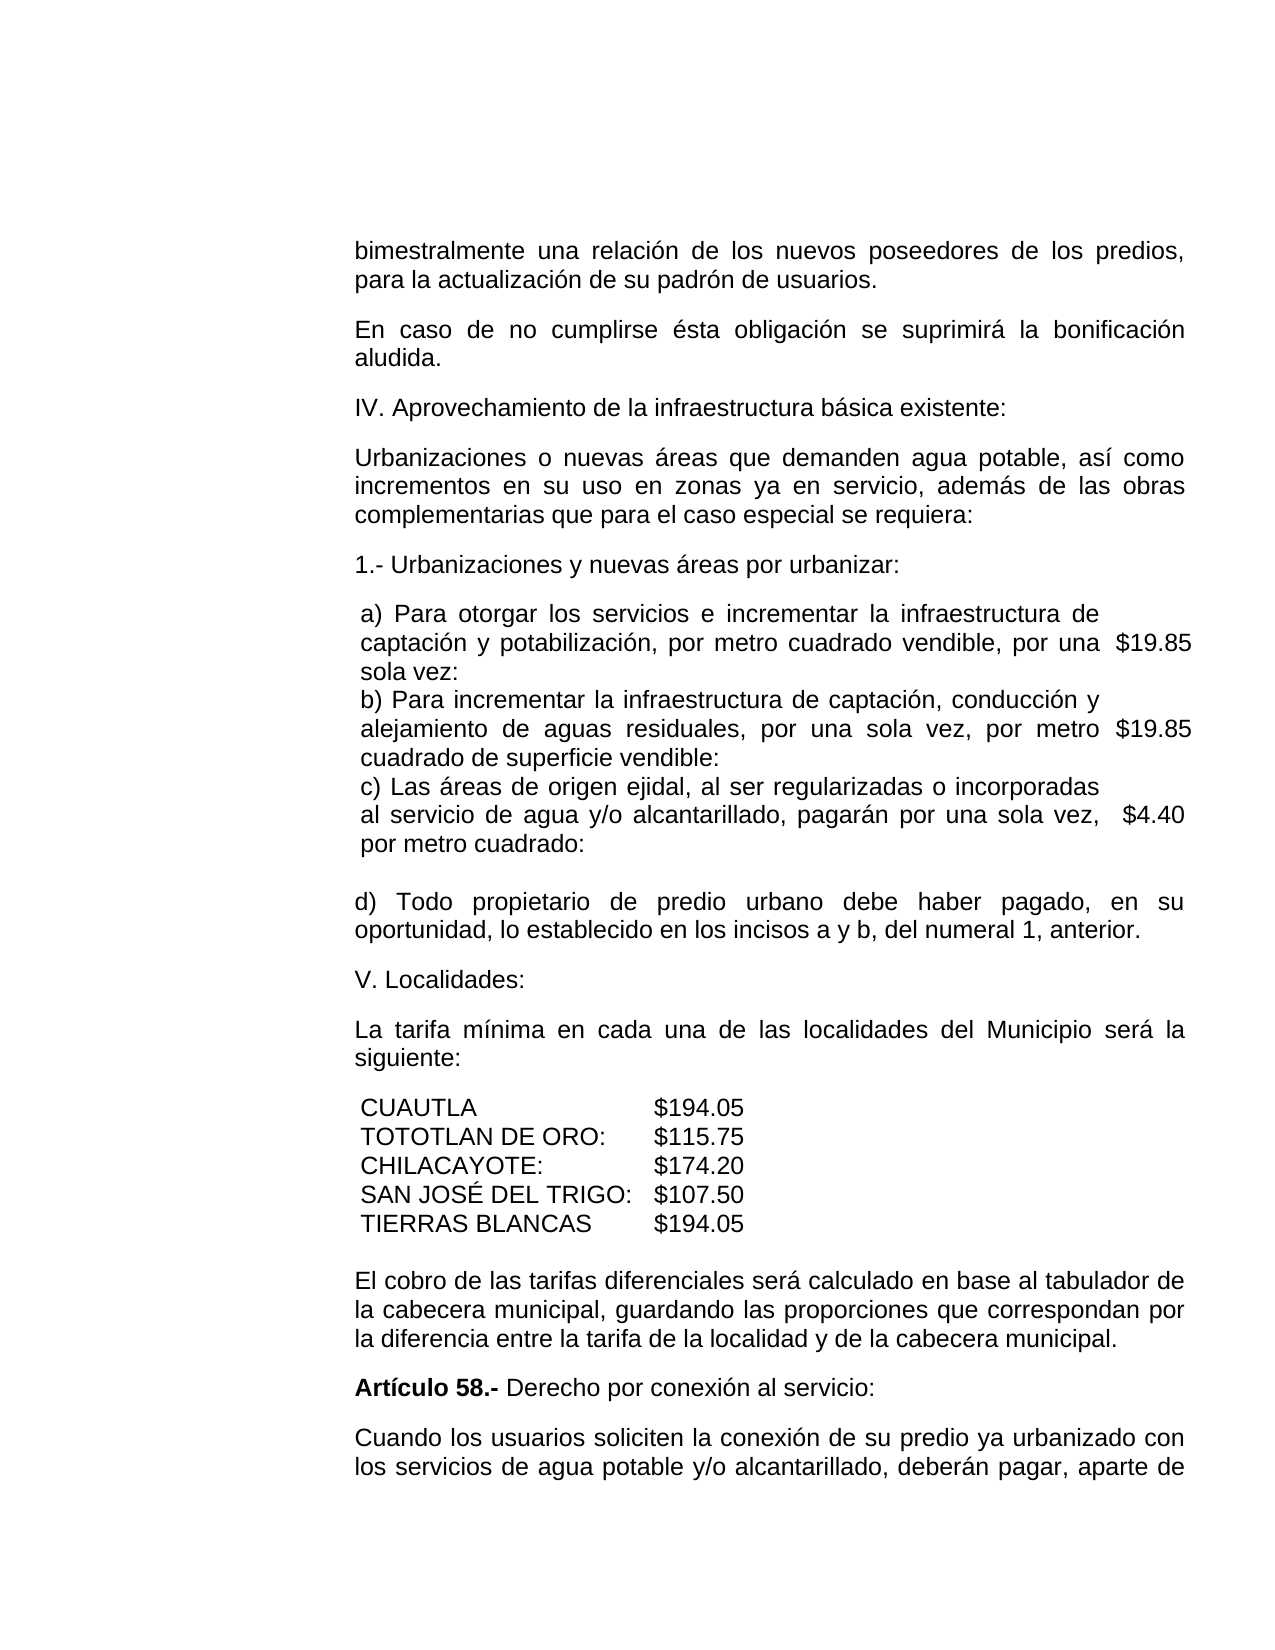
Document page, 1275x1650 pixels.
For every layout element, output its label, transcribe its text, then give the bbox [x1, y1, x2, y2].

table_cell $107.50 [647, 1180, 752, 1209]
table_header $19.85 [1108, 599, 1199, 686]
table_cell b) Para incrementar la infraestructura de captación, conducción y alejamiento de aguas residuales, por una sola vez, por metro cuadrado de superficie vendible: [353, 686, 1108, 772]
table_header CUAUTLA [353, 1093, 647, 1122]
text 1.- Urbanizaciones y nuevas áreas por urbanizar: [354, 550, 1186, 578]
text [354, 236, 1186, 294]
text Artículo 58.- Derecho por conexión al servicio: [354, 1373, 1186, 1402]
table_cell TOTOTLAN DE ORO: [353, 1122, 647, 1151]
table_cell $194.05 [647, 1209, 752, 1238]
table_cell $115.75 [647, 1122, 752, 1151]
text d) Todo propietario de predio urbano debe haber pagado, en su oportunidad, lo establecido en los incisos a y b, del numeral 1, anterior. [354, 887, 1186, 944]
table_cell $4.40 [1108, 772, 1199, 858]
table_cell $19.85 [1108, 686, 1199, 772]
text La tarifa mínima en cada una de las localidades del Municipio será la siguiente: [354, 1015, 1186, 1072]
table_cell TIERRAS BLANCAS [353, 1209, 647, 1238]
text IV. Aprovechamiento de la infraestructura básica existente: [354, 393, 1186, 422]
table_header a) Para otorgar los servicios e incrementar la infraestructura de captación y potabilización, por metro cuadrado vendible, por una sola vez: [353, 599, 1108, 686]
table_cell $174.20 [647, 1151, 752, 1180]
table_header $194.05 [647, 1093, 752, 1122]
table_cell c) Las áreas de origen ejidal, al ser regularizadas o incorporadas al servicio de agua y/o alcantarillado, pagarán por una sola vez, por metro cuadrado: [353, 772, 1108, 858]
text V. Localidades: [354, 965, 1186, 994]
text En caso de no cumplirse ésta obligación se suprimirá la bonificación aludida. [354, 315, 1186, 372]
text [354, 1423, 1186, 1481]
table_cell SAN JOSÉ DEL TRIGO: [353, 1180, 647, 1209]
text Urbanizaciones o nuevas áreas que demanden agua potable, así como incrementos en su uso en zonas ya en servicio, además de las obras complementarias que para el caso especial se requiera: [354, 443, 1186, 529]
table_cell CHILACAYOTE: [353, 1151, 647, 1180]
text El cobro de las tarifas diferenciales será calculado en base al tabulador de la cabecera municipal, guardando las proporciones que correspondan por la diferencia entre la tarifa de la localidad y de la cabecera municipal. [354, 1266, 1186, 1353]
